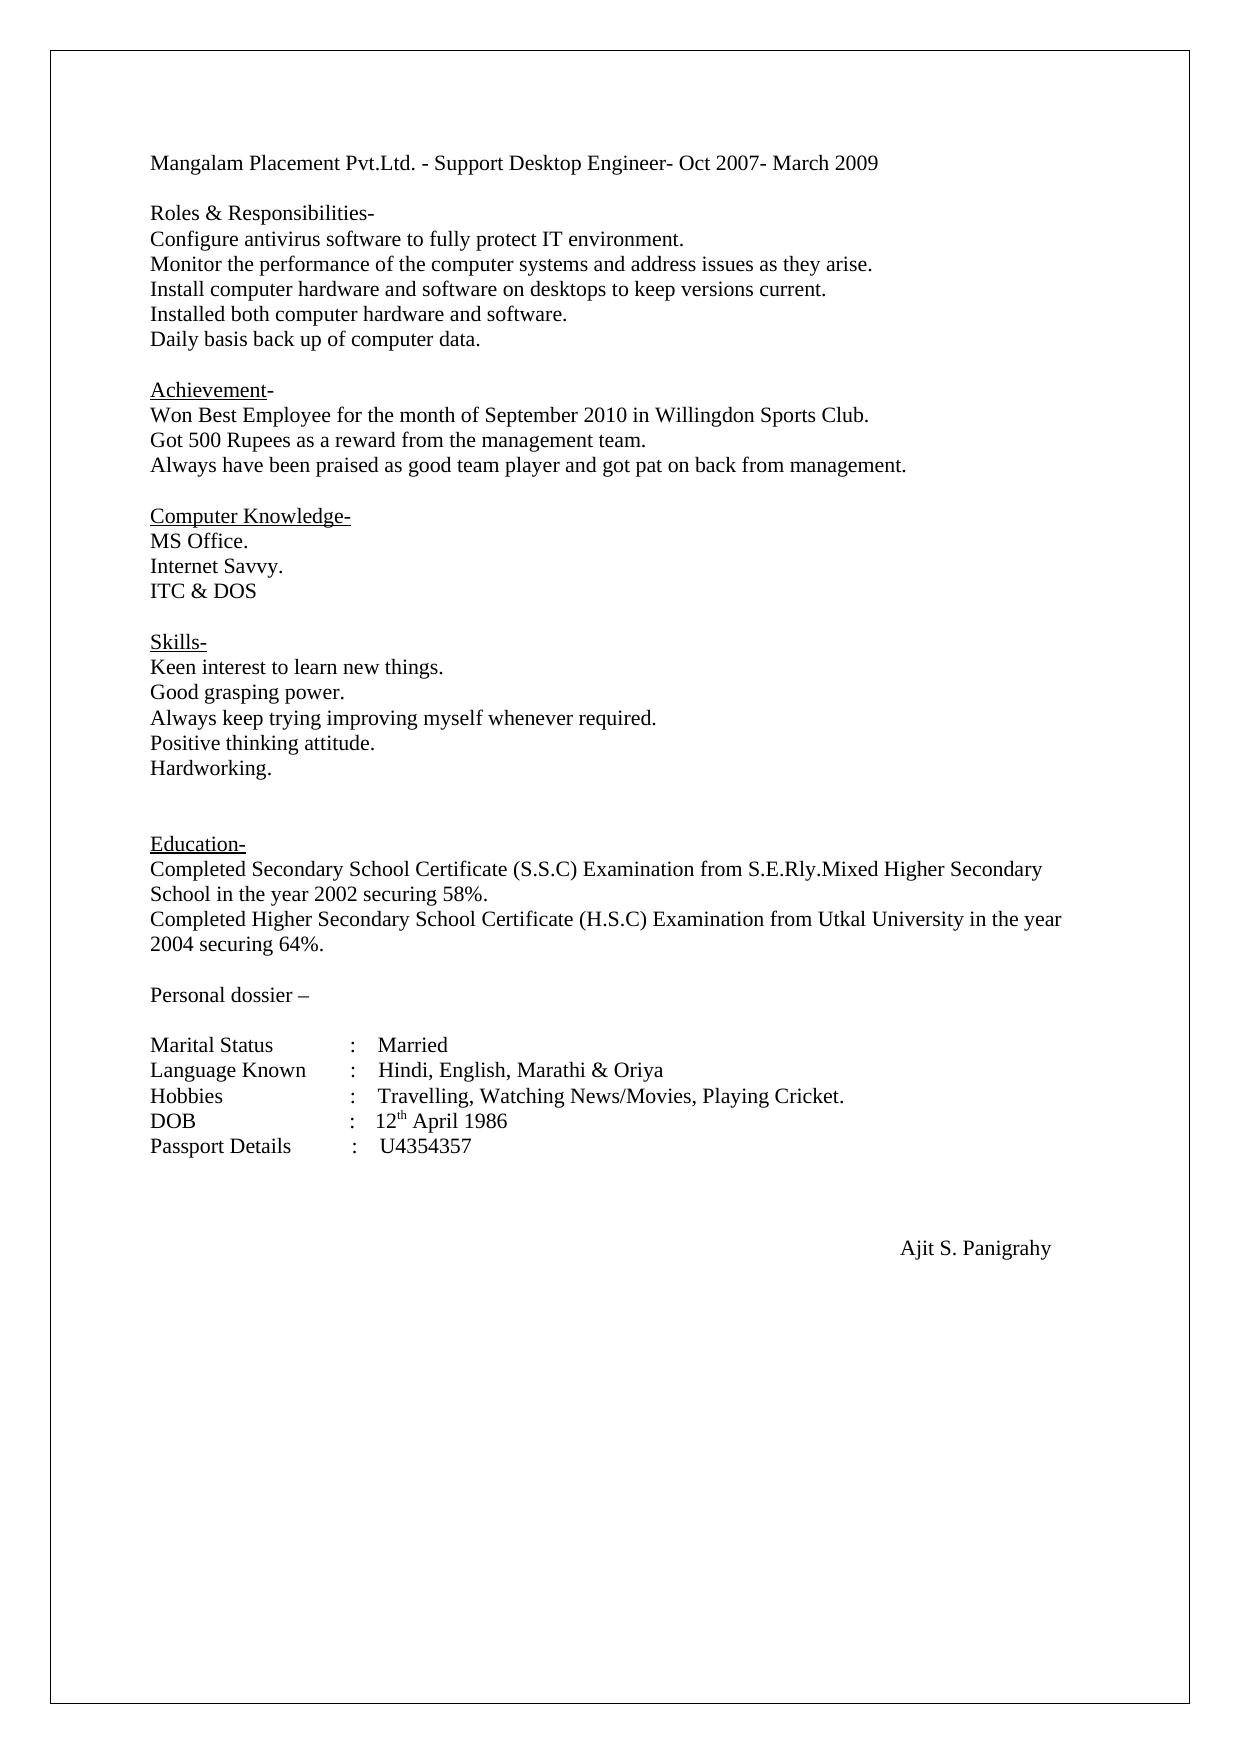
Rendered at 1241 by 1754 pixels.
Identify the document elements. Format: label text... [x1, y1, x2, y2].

text Keen interest to learn new things. [150, 654, 1090, 679]
text Positive thinking attitude. [150, 730, 1090, 755]
text Internet Savvy. [150, 553, 1090, 578]
text Hobbies : Travelling, Watching News/Movies, Playing Cricket. [150, 1083, 1090, 1108]
text Completed Higher Secondary School Certificate (H.S.C) Examination from Utkal University in the year 2004 securing 64%. [150, 906, 1090, 957]
text Got 500 Rupees as a reward from the management team. [150, 427, 1090, 452]
text Good grasping power. [150, 679, 1090, 704]
text Roles & Responsibilities- [150, 200, 1090, 226]
text Education- [150, 831, 1090, 856]
text Hardworking. [150, 755, 1090, 780]
text Mangalam Placement Pvt.Ltd. - Support Desktop Engineer- Oct 2007- March 2009 [150, 150, 1090, 175]
text ITC & DOS [150, 578, 1090, 604]
text Personal dossier – [150, 982, 1090, 1007]
text Always have been praised as good team player and got pat on back from management. [150, 452, 1090, 478]
text Computer Knowledge- [150, 503, 1090, 528]
text Daily basis back up of computer data. [150, 326, 1090, 352]
text Monitor the performance of the computer systems and address issues as they arise. [150, 251, 1090, 276]
text Completed Secondary School Certificate (S.S.C) Examination from S.E.Rly.Mixed Higher Secondary School in the year 2002 securing 58%. [150, 856, 1090, 906]
text Achievement- [150, 377, 1090, 402]
text Always keep trying improving myself whenever required. [150, 704, 1090, 730]
text DOB : 12th April 1986 [150, 1108, 1090, 1133]
text Install computer hardware and software on desktops to keep versions current. [150, 276, 1090, 301]
text Configure antivirus software to fully protect IT environment. [150, 226, 1090, 251]
text Passport Details : U4354357 [150, 1133, 1090, 1158]
text Ajit S. Panigrahy [825, 1235, 1090, 1261]
text MS Office. [150, 528, 1090, 553]
text Installed both computer hardware and software. [150, 301, 1090, 326]
text Language Known : Hindi, English, Marathi & Oriya [150, 1057, 1090, 1083]
text Won Best Employee for the month of September 2010 in Willingdon Sports Club. [150, 402, 1090, 427]
text Marital Status : Married [150, 1032, 1090, 1057]
text Skills- [150, 629, 1090, 654]
